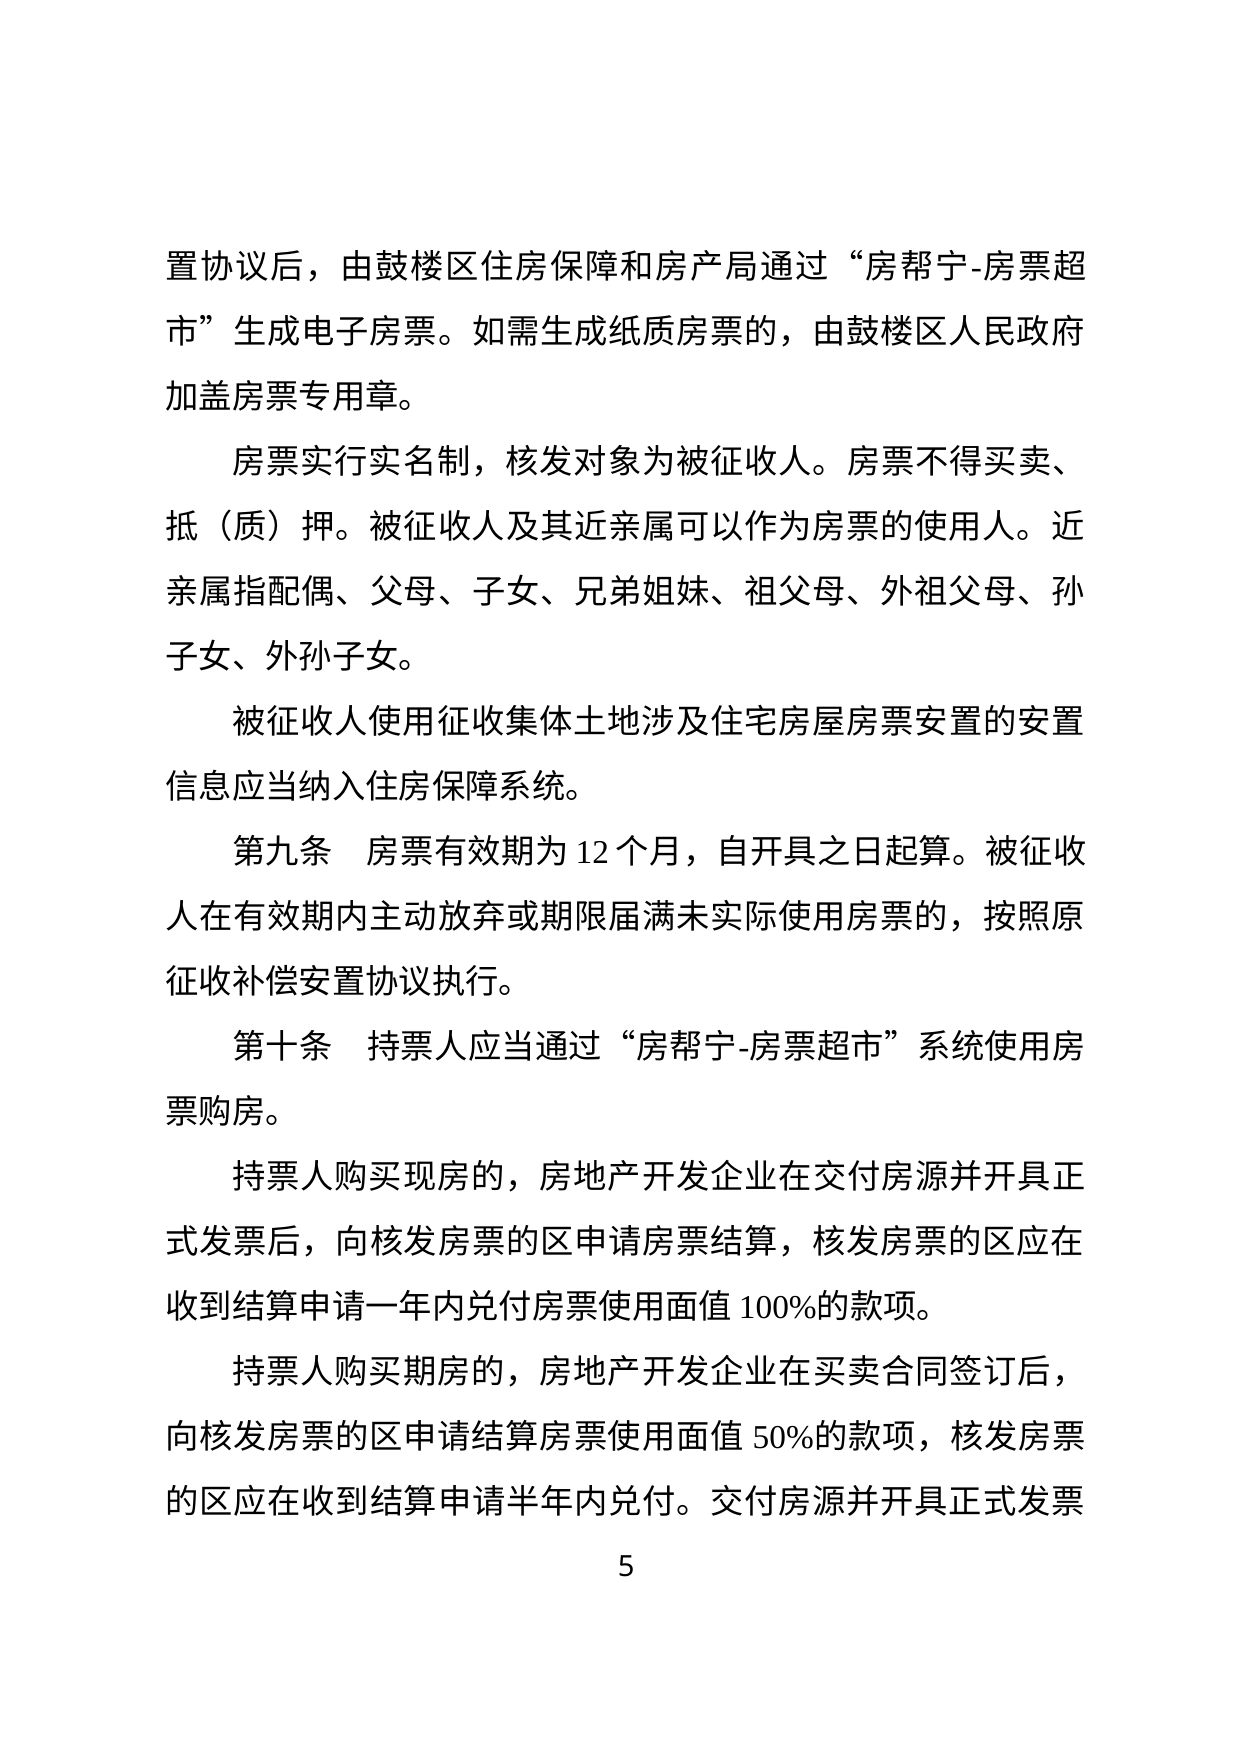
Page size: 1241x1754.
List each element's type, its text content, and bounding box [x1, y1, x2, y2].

text 被征收人使用征收集体土地涉及住宅房屋房票安置的安置信息应当纳入住房保障系统。 [165, 687, 1087, 817]
text 房票实行实名制，核发对象为被征收人。房票不得买卖、抵（质）押。被征收人及其近亲属可以作为房票的使用人。近亲属指配偶、父母、子女、兄弟姐妹、祖父母、外祖父母、孙子女、外孙子女。 [165, 427, 1087, 687]
text 持票人购买现房的，房地产开发企业在交付房源并开具正式发票后，向核发房票的区申请房票结算，核发房票的区应在收到结算申请一年内兑付房票使用面值100%的款项。 [165, 1142, 1087, 1337]
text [165, 232, 1087, 427]
text 第九条 房票有效期为12个月，自开具之日起算。被征收人在有效期内主动放弃或期限届满未实际使用房票的，按照原征收补偿安置协议执行。 [165, 817, 1087, 1012]
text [165, 1337, 1087, 1532]
text 第十条 持票人应当通过“房帮宁-房票超市”系统使用房票购房。 [165, 1012, 1087, 1142]
